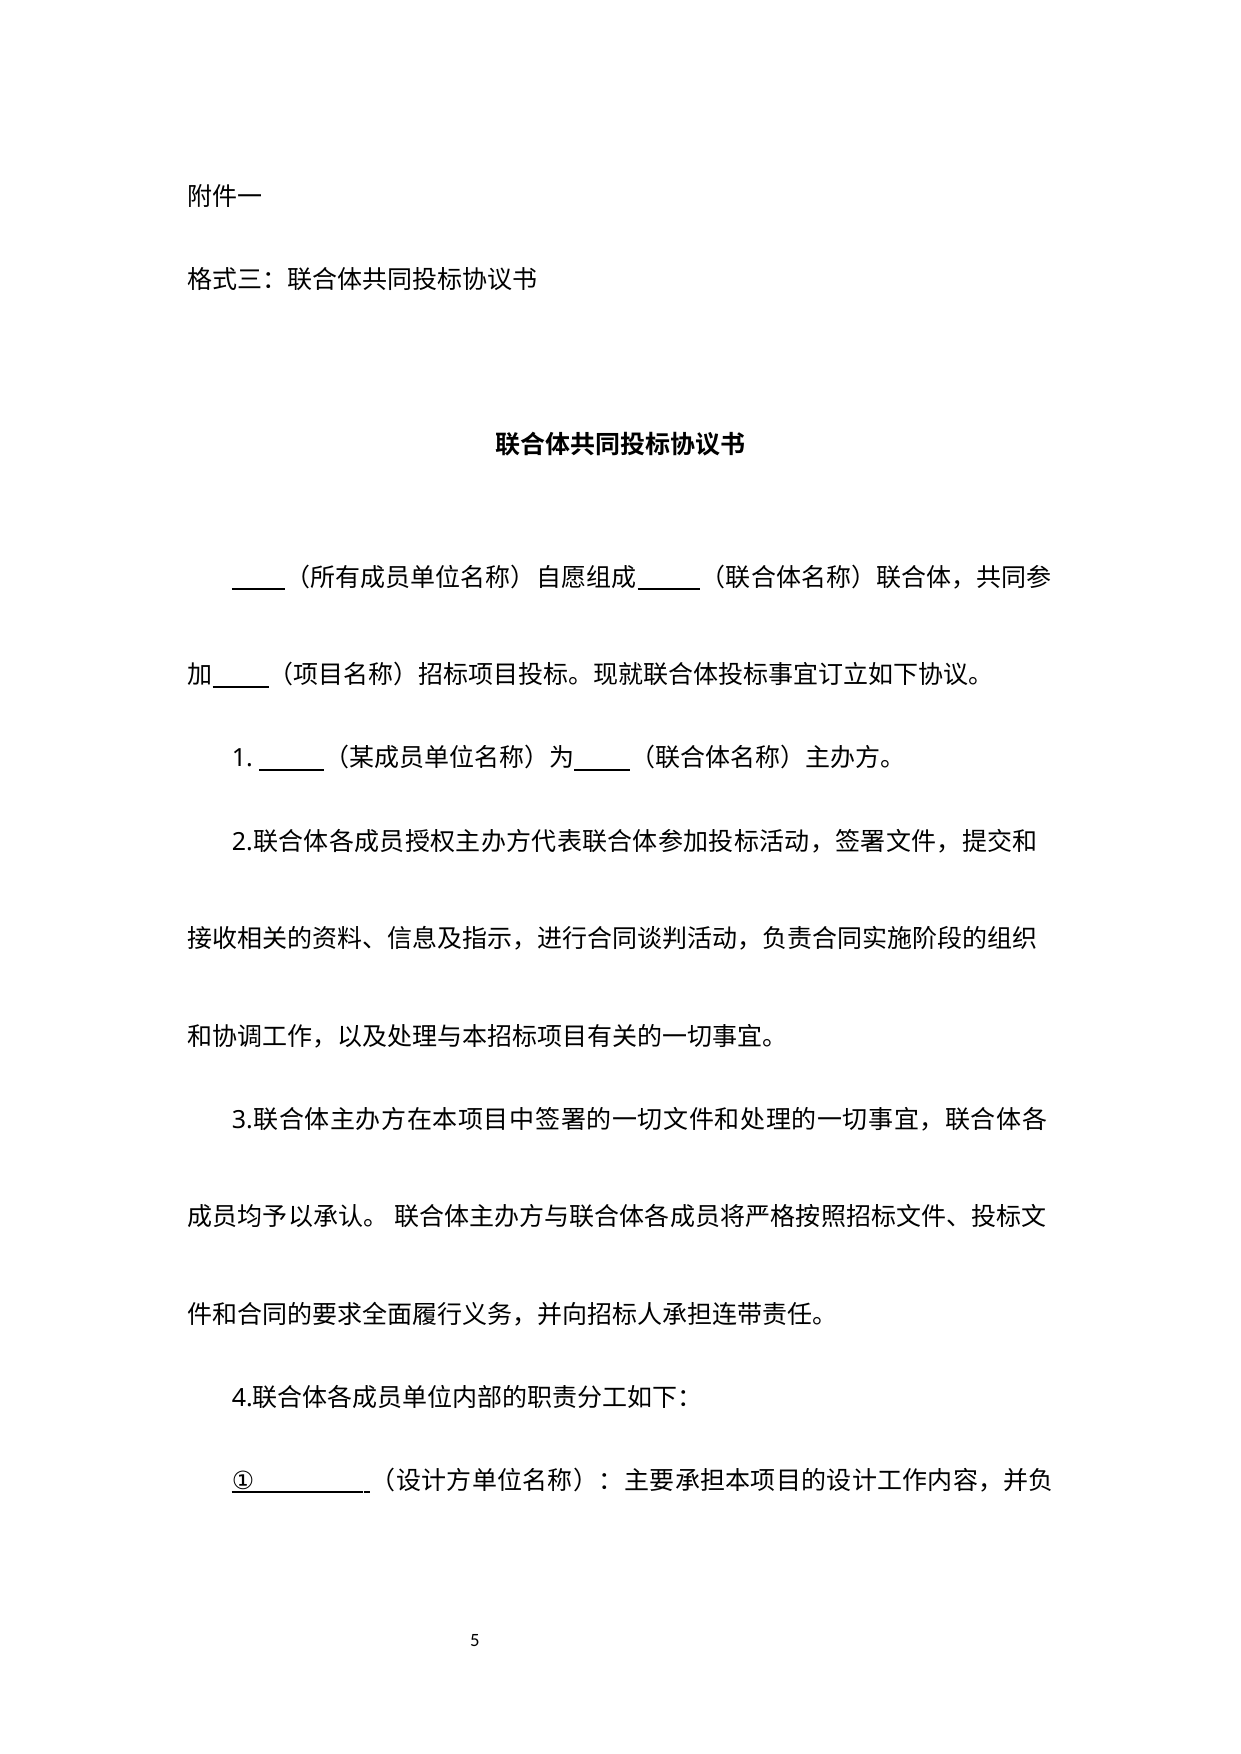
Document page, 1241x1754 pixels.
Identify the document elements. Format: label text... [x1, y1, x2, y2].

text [187, 1446, 1055, 1511]
subtitle 附件一 [187, 162, 1053, 227]
text 联合体共同投标协议书 [187, 410, 1053, 475]
text （所有成员单位名称）自愿组成 （联合体名称）联合体，共同参加 （项目名称）招标项目投标。现就联合体投标事宜订立如下协议。 [187, 543, 1053, 705]
subtitle 格式三：联合体共同投标协议书 [187, 245, 1053, 310]
text 3.联合体主办方在本项目中签署的一切文件和处理的一切事宜，联合体各成员均予以承认。 联合体主办方与联合体各成员将严格按照招标文件、投标文件和合同的要求全面履行义务，并向招标人承担连带责任。 [187, 1085, 1049, 1345]
text 2.联合体各成员授权主办方代表联合体参加投标活动，签署文件，提交和接收相关的资料、信息及指示，进行合同谈判活动，负责合同实施阶段的组织和协调工作，以及处理与本招标项目有关的一切事宜。 [187, 807, 1038, 1067]
text 4.联合体各成员单位内部的职责分工如下： [187, 1363, 1055, 1428]
text 1. （某成员单位名称）为 （联合体名称）主办方。 [187, 723, 1055, 788]
